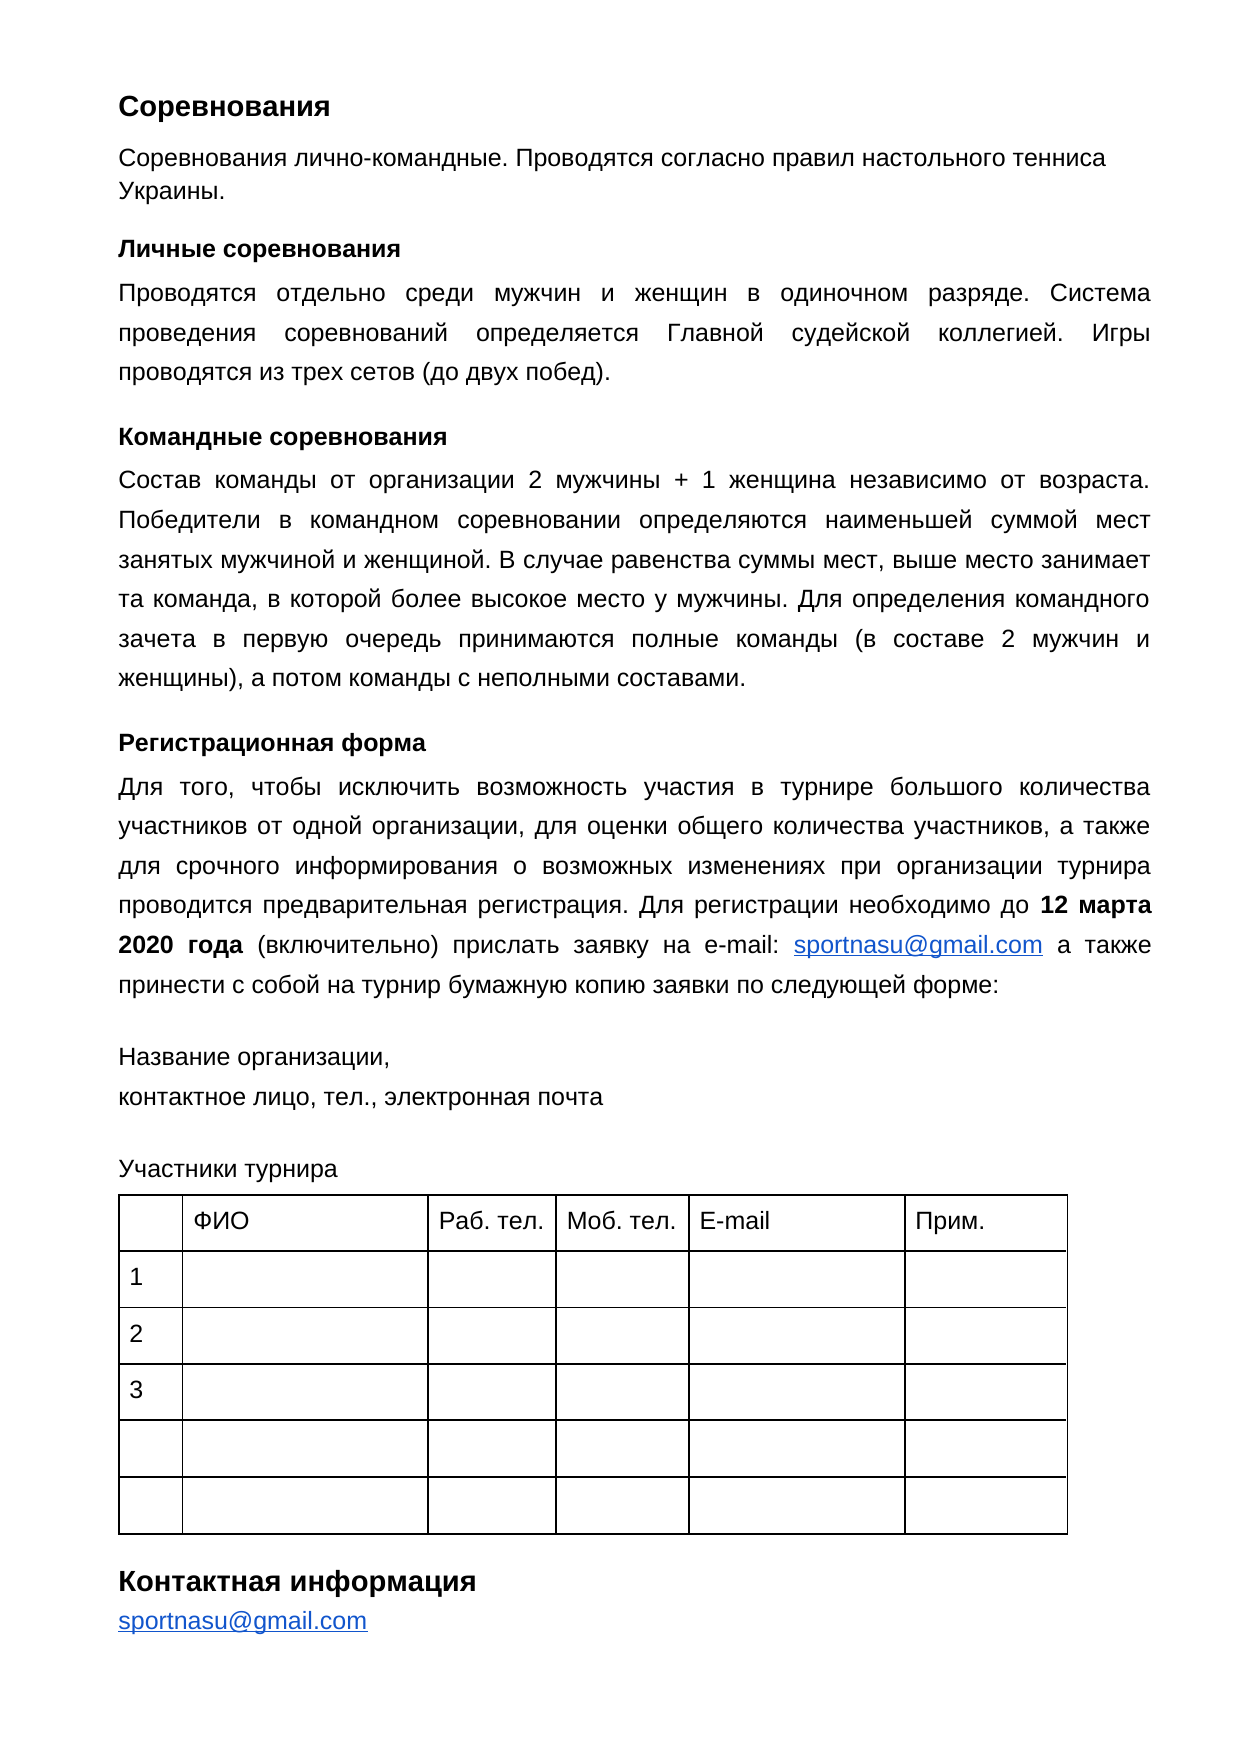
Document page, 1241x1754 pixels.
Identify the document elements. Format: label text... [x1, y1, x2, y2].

table_header Моб. тел. [557, 1196, 688, 1250]
table_cell [690, 1421, 904, 1476]
table_cell [120, 1421, 182, 1476]
table_cell [906, 1476, 1067, 1533]
subtitle Личные соревнования [118, 234, 1152, 263]
table_cell [183, 1308, 427, 1363]
table_cell [690, 1478, 904, 1533]
table_header Раб. тел. [429, 1196, 555, 1250]
subtitle Командные соревнования [118, 422, 1152, 450]
table_header ФИО [183, 1196, 427, 1250]
text Состав команды от организации 2 мужчины + 1 женщина независимо от возраста. Победители в командном соревновании определяются наименьшей суммой мест занятых мужчиной и женщиной. В случае равенства суммы мест, выше место занимает та команда, в которой более высокое место у мужчины. Для определения командного зачета в первую очередь принимаются полные команды (в составе 2 мужчин и женщины), а потом команды с неполными составами. [118, 465, 1152, 692]
subtitle Регистрационная форма [118, 728, 1152, 757]
table_cell [906, 1363, 1067, 1419]
table_header E-mail [690, 1196, 904, 1250]
table_cell [557, 1365, 688, 1419]
text Для того, чтобы исключить возможность участия в турнире большого количества участников от одной организации, для оценки общего количества участников, а также для срочного информирования о возможных изменениях при организации турнира проводится предварительная регистрация. Для регистрации необходимо до 12 марта 2020 года (включительно) прислать заявку на e-mail: sportnasu@gmail.com а также принести с собой на турнир бумажную копию заявки по следующей форме: [118, 772, 1152, 998]
subtitle Соревнования [118, 88, 1152, 122]
table_cell [429, 1421, 555, 1476]
table_cell [906, 1250, 1067, 1307]
table_cell [690, 1252, 904, 1307]
table_cell [557, 1252, 688, 1307]
text Соревнования лично-командные. Проводятся согласно правил настольного тенниса Украины. [118, 143, 1152, 205]
table_cell [183, 1421, 427, 1476]
table_cell [906, 1307, 1067, 1363]
table_header [120, 1196, 182, 1250]
table_cell [183, 1365, 427, 1419]
table_cell [690, 1308, 904, 1363]
table_cell [906, 1419, 1067, 1476]
table_cell [557, 1308, 688, 1363]
table_header Прим. [906, 1196, 1067, 1250]
text контактное лицо, тел., электронная почта [118, 1082, 1152, 1111]
table_cell [429, 1252, 555, 1307]
table_cell 2 [120, 1308, 182, 1363]
text Участники турнира [118, 1154, 1152, 1183]
text sportnasu@gmail.com [118, 1606, 1152, 1634]
text Название организации, [118, 1042, 1152, 1071]
subtitle Контактная информация [118, 1564, 1152, 1597]
table_cell [429, 1365, 555, 1419]
table_cell [120, 1478, 182, 1533]
table_cell [429, 1308, 555, 1363]
table_cell 3 [120, 1365, 182, 1419]
table_cell [557, 1421, 688, 1476]
table_cell [183, 1252, 427, 1307]
table_cell [429, 1478, 555, 1533]
text Проводятся отдельно среди мужчин и женщин в одиночном разряде. Система проведения соревнований определяется Главной судейской коллегией. Игры проводятся из трех сетов (до двух побед). [118, 278, 1152, 386]
table_cell 1 [120, 1252, 182, 1307]
table_cell [690, 1365, 904, 1419]
table_cell [557, 1478, 688, 1533]
table_cell [183, 1478, 427, 1533]
